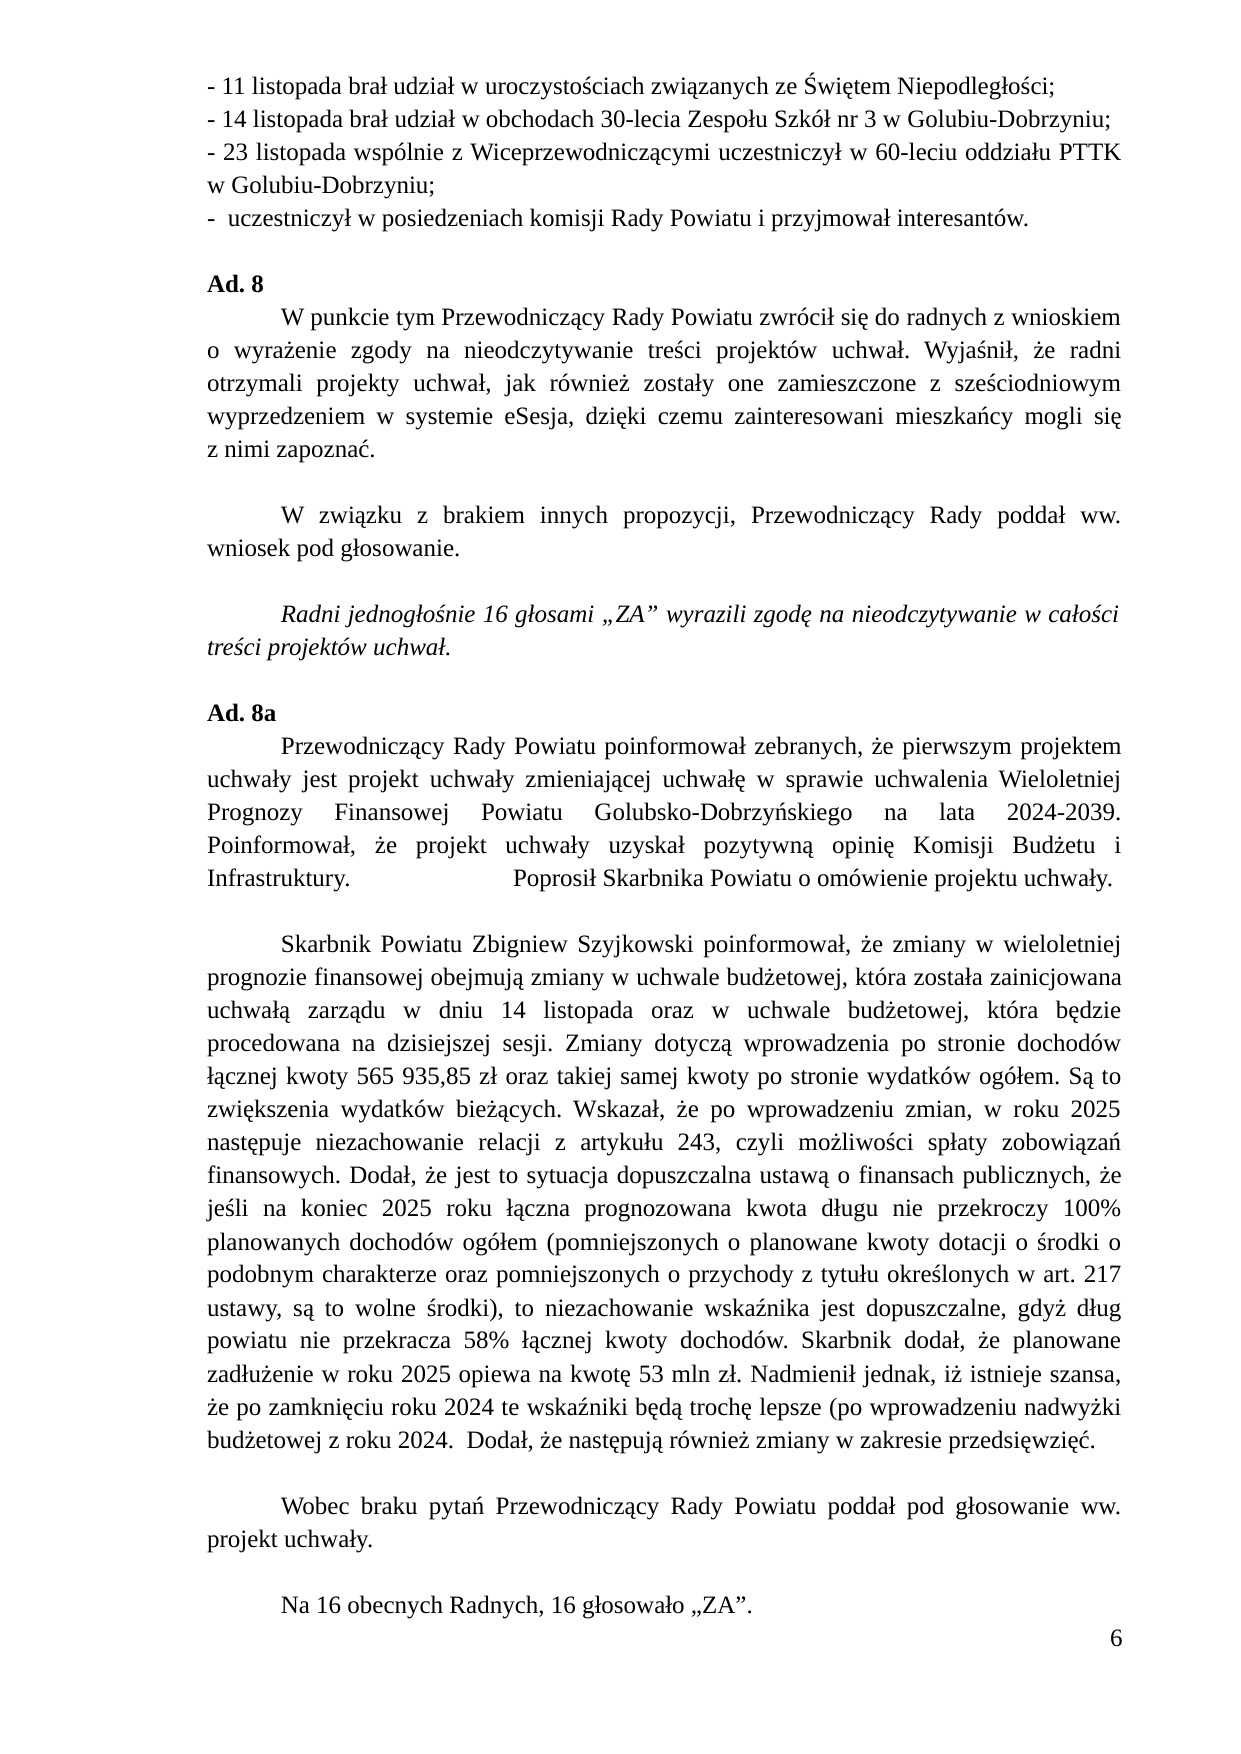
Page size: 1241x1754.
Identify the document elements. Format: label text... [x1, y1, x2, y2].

text - uczestniczył w posiedzeniach komisji Rady Powiatu i przyjmował interesantów. [207, 203, 1122, 232]
text - 14 listopada brał udział w obchodach 30-lecia Zespołu Szkół nr 3 w Golubiu-Dobrzyniu; [207, 104, 1122, 133]
text W związku z brakiem innych propozycji, Przewodniczący Rady poddał ww. wniosek pod głosowanie. [207, 500, 1122, 562]
text - 11 listopada brał udział w uroczystościach związanych ze Świętem Niepodległości; [207, 71, 1122, 99]
text W punkcie tym Przewodniczący Rady Powiatu zwrócił się do radnych z wnioskiem o wyrażenie zgody na nieodczytywanie treści projektów uchwał. Wyjaśnił, że radni otrzymali projekty uchwał, jak również zostały one zamieszczone z sześciodniowym wyprzedzeniem w systemie eSesja, dzięki czemu zainteresowani mieszkańcy mogli się z nimi zapoznać. [207, 302, 1122, 463]
text - 23 listopada wspólnie z Wiceprzewodniczącymi uczestniczył w 60-leciu oddziału PTTK w Golubiu-Dobrzyniu; [207, 137, 1122, 199]
text Na 16 obecnych Radnych, 16 głosowało „ZA”. [207, 1590, 1122, 1618]
text Wobec braku pytań Przewodniczący Rady Powiatu poddał pod głosowanie ww. projekt uchwały. [207, 1491, 1122, 1552]
text Ad. 8a [207, 698, 1118, 727]
text Skarbnik Powiatu Zbigniew Szyjkowski poinformował, że zmiany w wieloletniej prognozie finansowej obejmują zmiany w uchwale budżetowej, która została zainicjowana uchwałą zarządu w dniu 14 listopada oraz w uchwale budżetowej, która będzie procedowana na dzisiejszej sesji. Zmiany dotyczą wprowadzenia po stronie dochodów łącznej kwoty 565 935,85 zł oraz takiej samej kwoty po stronie wydatków ogółem. Są to zwiększenia wydatków bieżących. Wskazał, że po wprowadzeniu zmian, w roku 2025 następuje niezachowanie relacji z artykułu 243, czyli możliwości spłaty zobowiązań finansowych. Dodał, że jest to sytuacja dopuszczalna ustawą o finansach publicznych, że jeśli na koniec 2025 roku łączna prognozowana kwota długu nie przekroczy 100% planowanych dochodów ogółem (pomniejszonych o planowane kwoty dotacji o środki o podobnym charakterze oraz pomniejszonych o przychody z tytułu określonych w art. 217 ustawy, są to wolne środki), to niezachowanie wskaźnika jest dopuszczalne, gdyż dług powiatu nie przekracza 58% łącznej kwoty dochodów. Skarbnik dodał, że planowane zadłużenie w roku 2025 opiewa na kwotę 53 mln zł. Nadmienił jednak, iż istnieje szansa, że po zamknięciu roku 2024 te wskaźniki będą trochę lepsze (po wprowadzeniu nadwyżki budżetowej z roku 2024. Dodał, że następują również zmiany w zakresie przedsięwzięć. [207, 929, 1122, 1453]
text Przewodniczący Rady Powiatu poinformował zebranych, że pierwszym projektem uchwały jest projekt uchwały zmieniającej uchwałę w sprawie uchwalenia Wieloletniej Prognozy Finansowej Powiatu Golubsko-Dobrzyńskiego na lata 2024-2039. Poinformował, że projekt uchwały uzyskał pozytywną opinię Komisji Budżetu i Infrastruktury. Poprosił Skarbnika Powiatu o omówienie projektu uchwały. [207, 731, 1122, 892]
text Radni jednogłośnie 16 głosami „ZA” wyrazili zgodę na nieodczytywanie w całości treści projektów uchwał. [207, 599, 1122, 661]
text Ad. 8 [207, 269, 1122, 298]
